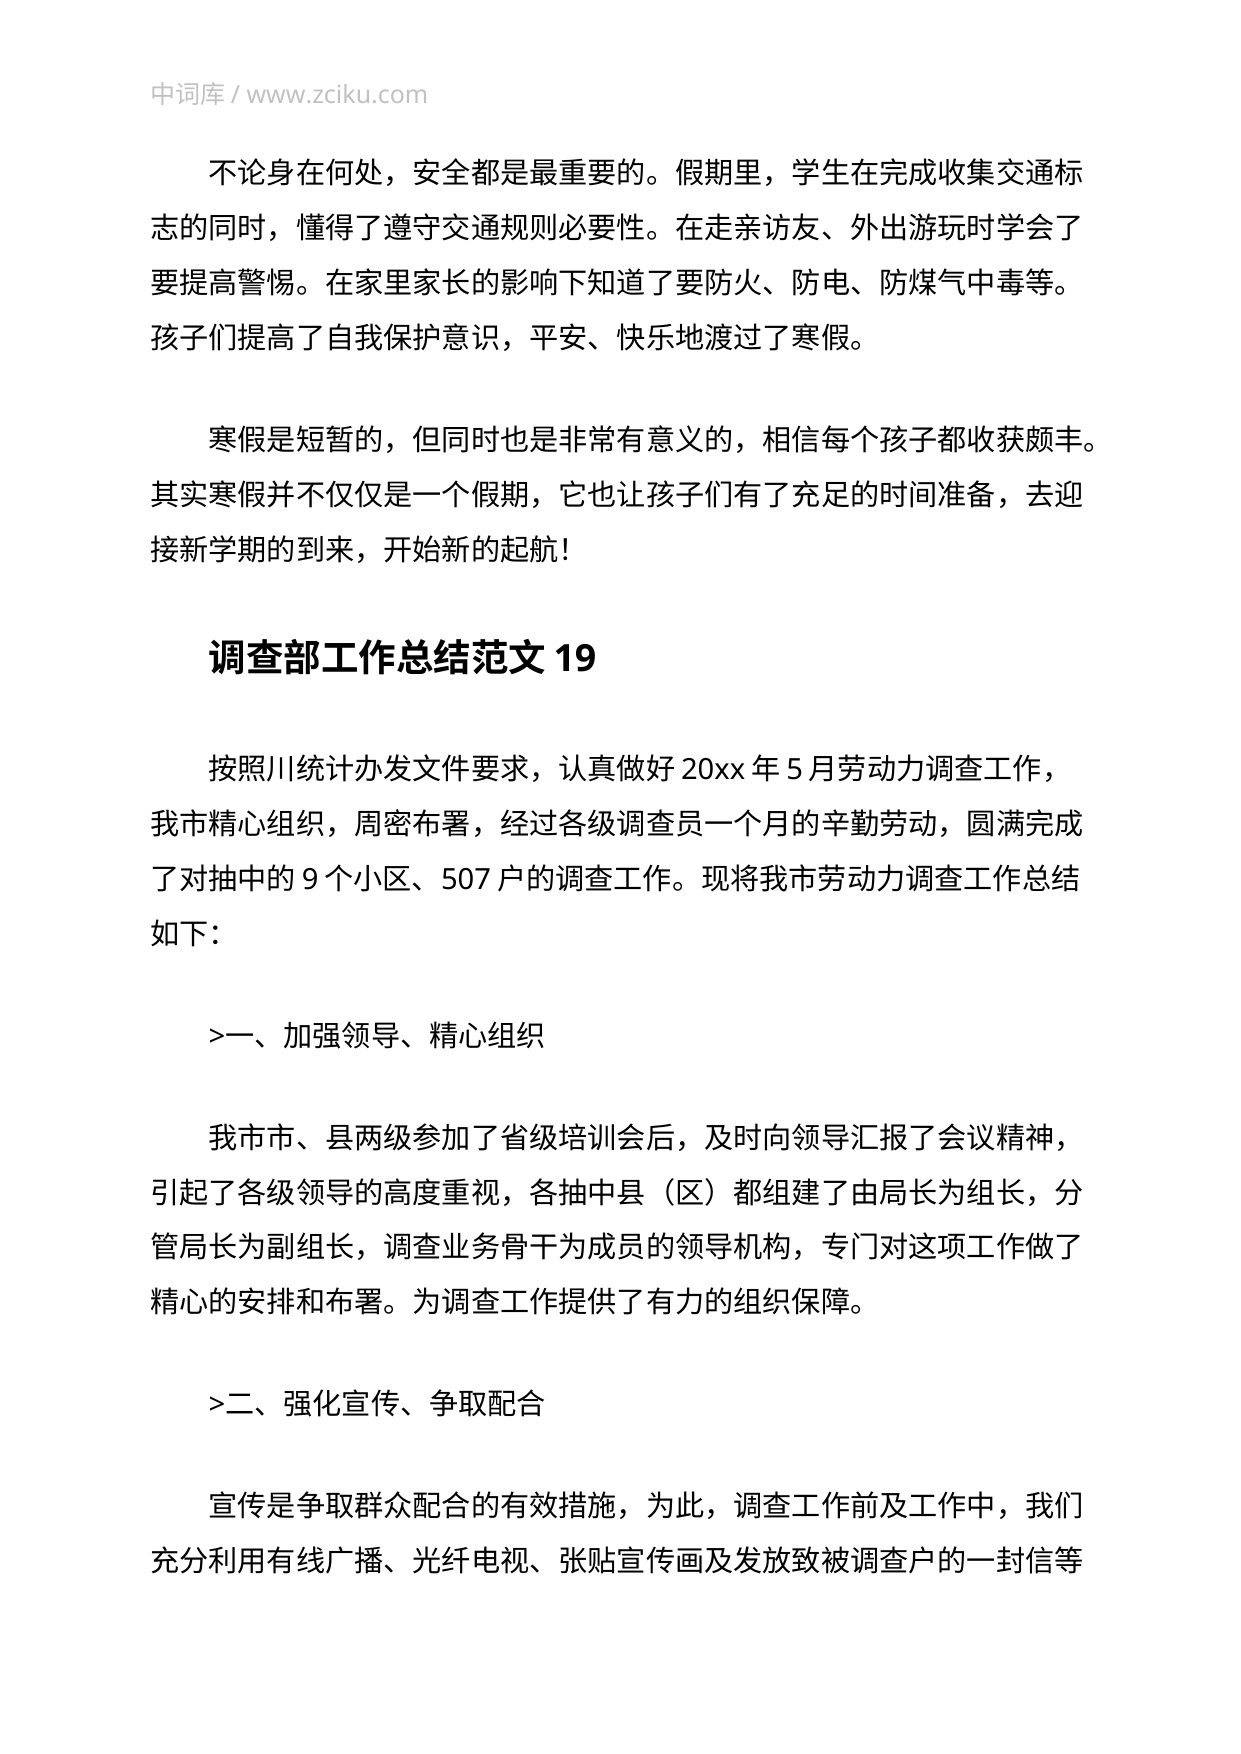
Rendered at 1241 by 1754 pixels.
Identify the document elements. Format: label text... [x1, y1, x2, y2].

text 按照川统计办发文件要求，认真做好20xx年5月劳动力调查工作，我市精心组织，周密布署，经过各级调查员一个月的辛勤劳动，圆满完成了对抽中的9个小区、507户的调查工作。现将我市劳动力调查工作总结如下： [150, 746, 1090, 953]
text >一、加强领导、精心组织 [150, 1012, 1090, 1055]
text 我市市、县两级参加了省级培训会后，及时向领导汇报了会议精神，引起了各级领导的高度重视，各抽中县（区）都组建了由局长为组长，分管局长为副组长，调查业务骨干为成员的领导机构，专门对这项工作做了精心的安排和布署。为调查工作提供了有力的组织保障。 [150, 1114, 1090, 1321]
text 调查部工作总结范文19 [150, 628, 1090, 682]
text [150, 1483, 1090, 1580]
text 不论身在何处，安全都是最重要的。假期里，学生在完成收集交通标志的同时，懂得了遵守交通规则必要性。在走亲访友、外出游玩时学会了要提高警惕。在家里家长的影响下知道了要防火、防电、防煤气中毒等。孩子们提高了自我保护意识，平安、快乐地渡过了寒假。 [150, 150, 1090, 357]
text 寒假是短暂的，但同时也是非常有意义的，相信每个孩子都收获颇丰。其实寒假并不仅仅是一个假期，它也让孩子们有了充足的时间准备，去迎接新学期的到来，开始新的起航！ [150, 416, 1090, 568]
text >二、强化宣传、争取配合 [150, 1381, 1090, 1423]
